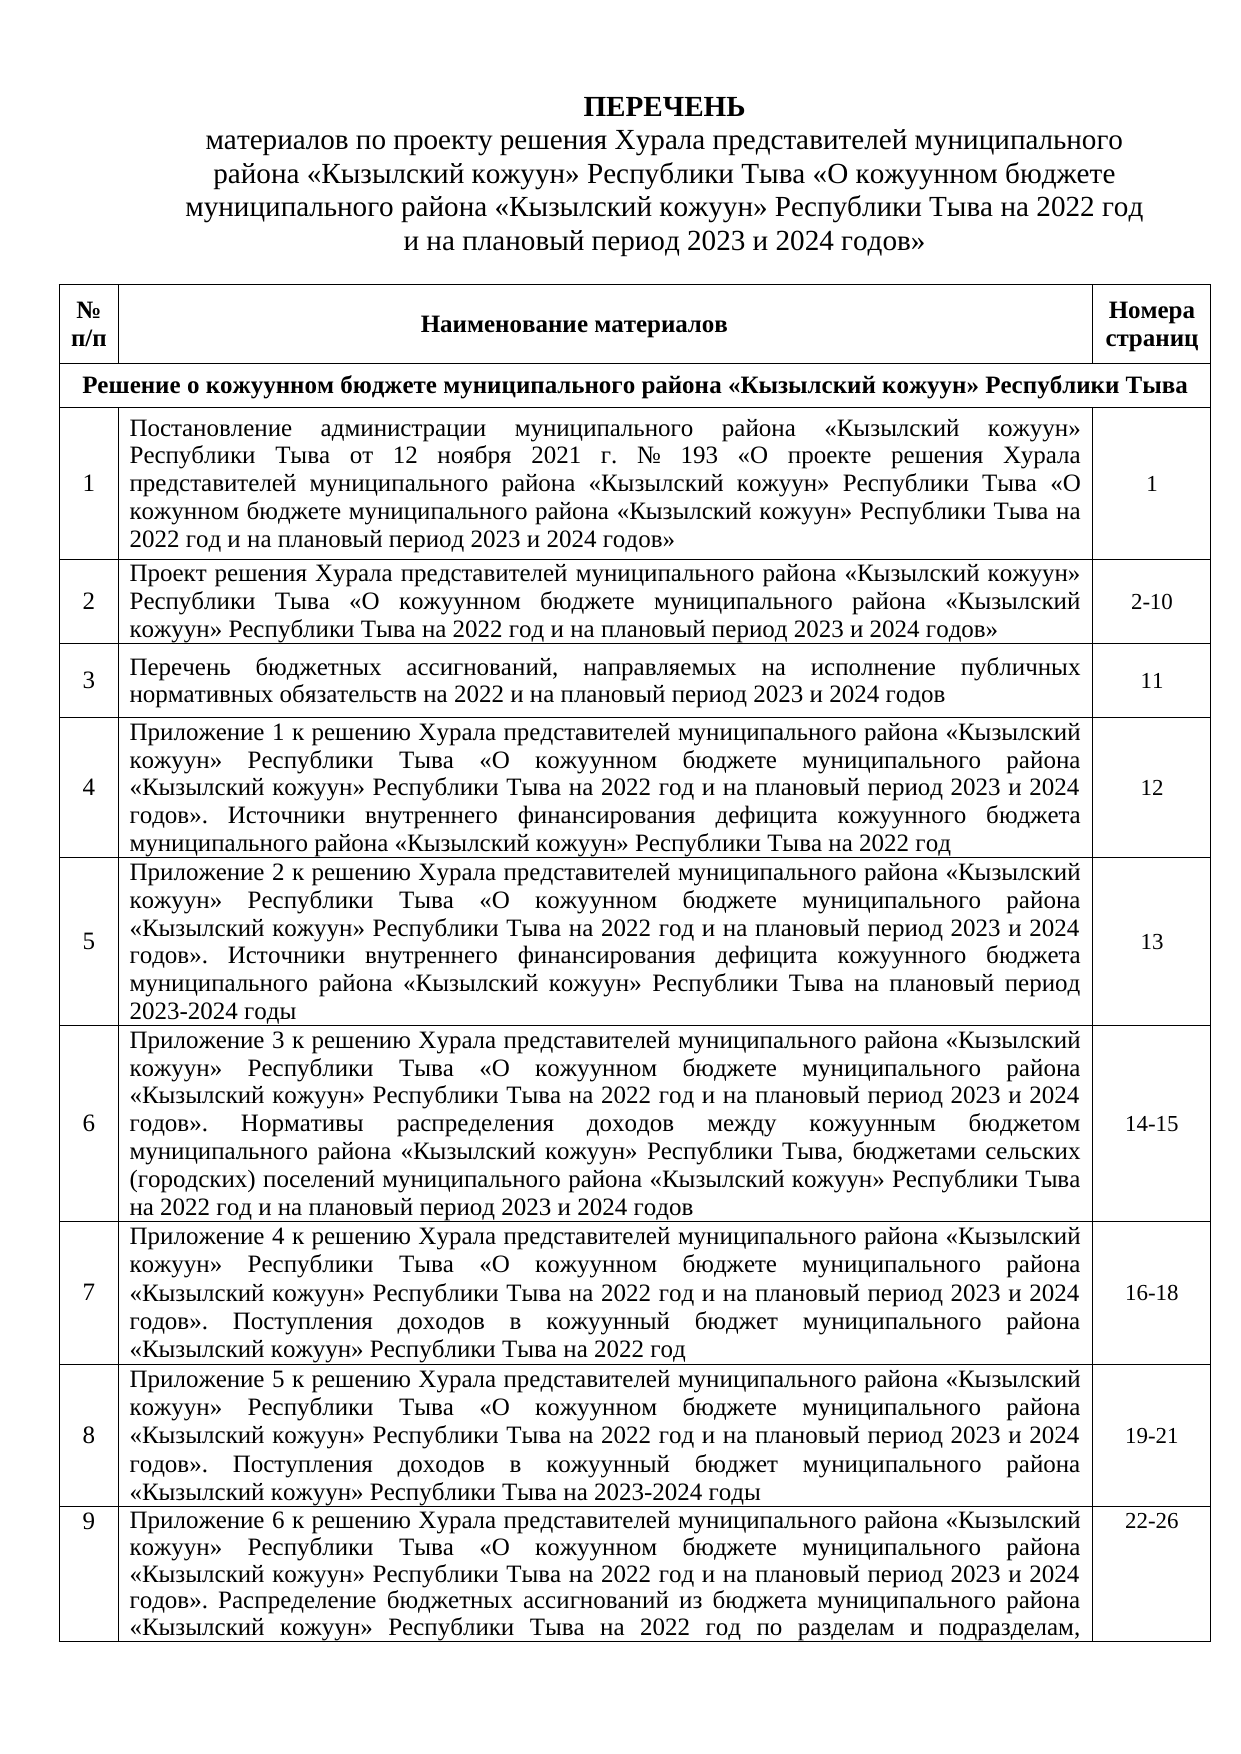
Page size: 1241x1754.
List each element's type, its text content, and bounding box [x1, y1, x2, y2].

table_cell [119, 1507, 1092, 1641]
table_cell 3 [60, 644, 118, 717]
table_cell Приложение 4 к решению Хурала представителей муниципального района «Кызылский кожуун» Республики Тыва «О кожуунном бюджете муниципального района «Кызылский кожуун» Республики Тыва на 2022 год и на плановый период 2023 и 2024 годов». Поступления доходов в кожуунный бюджет муниципального района «Кызылский кожуун» Республики Тыва на 2022 год [119, 1222, 1092, 1363]
table_cell 7 [60, 1222, 118, 1363]
table_cell Приложение 5 к решению Хурала представителей муниципального района «Кызылский кожуун» Республики Тыва «О кожуунном бюджете муниципального района «Кызылский кожуун» Республики Тыва на 2022 год и на плановый период 2023 и 2024 годов». Поступления доходов в кожуунный бюджет муниципального района «Кызылский кожуун» Республики Тыва на 2023-2024 годы [119, 1365, 1092, 1506]
text материалов по проекту решения Хурала представителей муниципального района «Кызылский кожуун» Республики Тыва «О кожуунном бюджете муниципального района «Кызылский кожуун» Республики Тыва на 2022 год и на плановый период 2023 и 2024 годов» [177, 122, 1152, 256]
table_cell 16-18 [1093, 1222, 1210, 1363]
table_cell Проект решения Хурала представителей муниципального района «Кызылский кожуун» Республики Тыва «О кожуунном бюджете муниципального района «Кызылский кожуун» Республики Тыва на 2022 год и на плановый период 2023 и 2024 годов» [119, 560, 1092, 643]
table_cell Приложение 1 к решению Хурала представителей муниципального района «Кызылский кожуун» Республики Тыва «О кожуунном бюджете муниципального района «Кызылский кожуун» Республики Тыва на 2022 год и на плановый период 2023 и 2024 годов». Источники внутреннего финансирования дефицита кожуунного бюджета муниципального района «Кызылский кожуун» Республики Тыва на 2022 год [119, 718, 1092, 857]
table_cell Решение о кожуунном бюджете муниципального района «Кызылский кожуун» Республики Тыва [60, 364, 1210, 407]
table_header Наименование материалов [119, 285, 1092, 363]
table_cell 13 [1093, 858, 1210, 1025]
table_cell 5 [60, 858, 118, 1025]
table_cell 1 [60, 408, 118, 558]
table_cell 6 [60, 1026, 118, 1221]
table_cell Приложение 2 к решению Хурала представителей муниципального района «Кызылский кожуун» Республики Тыва «О кожуунном бюджете муниципального района «Кызылский кожуун» Республики Тыва на 2022 год и на плановый период 2023 и 2024 годов». Источники внутреннего финансирования дефицита кожуунного бюджета муниципального района «Кызылский кожуун» Республики Тыва на плановый период 2023-2024 годы [119, 858, 1092, 1025]
table_cell Приложение 3 к решению Хурала представителей муниципального района «Кызылский кожуун» Республики Тыва «О кожуунном бюджете муниципального района «Кызылский кожуун» Республики Тыва на 2022 год и на плановый период 2023 и 2024 годов». Нормативы распределения доходов между кожуунным бюджетом муниципального района «Кызылский кожуун» Республики Тыва, бюджетами сельских (городских) поселений муниципального района «Кызылский кожуун» Республики Тыва на 2022 год и на плановый период 2023 и 2024 годов [119, 1026, 1092, 1221]
table_cell 2 [60, 560, 118, 643]
table_cell Постановление администрации муниципального района «Кызылский кожуун» Республики Тыва от 12 ноября 2021 г. № 193 «О проекте решения Хурала представителей муниципального района «Кызылский кожуун» Республики Тыва «О кожунном бюджете муниципального района «Кызылский кожуун» Республики Тыва на 2022 год и на плановый период 2023 и 2024 годов» [119, 408, 1092, 558]
table_cell 2-10 [1093, 560, 1210, 643]
table_cell 8 [60, 1365, 118, 1506]
table_cell 9 [60, 1507, 118, 1641]
table_cell 11 [1093, 644, 1210, 717]
text ПЕРЕЧЕНЬ [177, 89, 1152, 122]
table_header № п/п [60, 285, 118, 363]
table_cell 14-15 [1093, 1026, 1210, 1221]
table_cell 19-21 [1093, 1365, 1210, 1506]
table_cell 1 [1093, 408, 1210, 558]
table_cell 4 [60, 718, 118, 857]
table_cell 22-26 [1093, 1507, 1210, 1641]
table_cell 12 [1093, 718, 1210, 857]
table_cell Перечень бюджетных ассигнований, направляемых на исполнение публичных нормативных обязательств на 2022 и на плановый период 2023 и 2024 годов [119, 644, 1092, 717]
table_header Номера страниц [1093, 285, 1210, 363]
